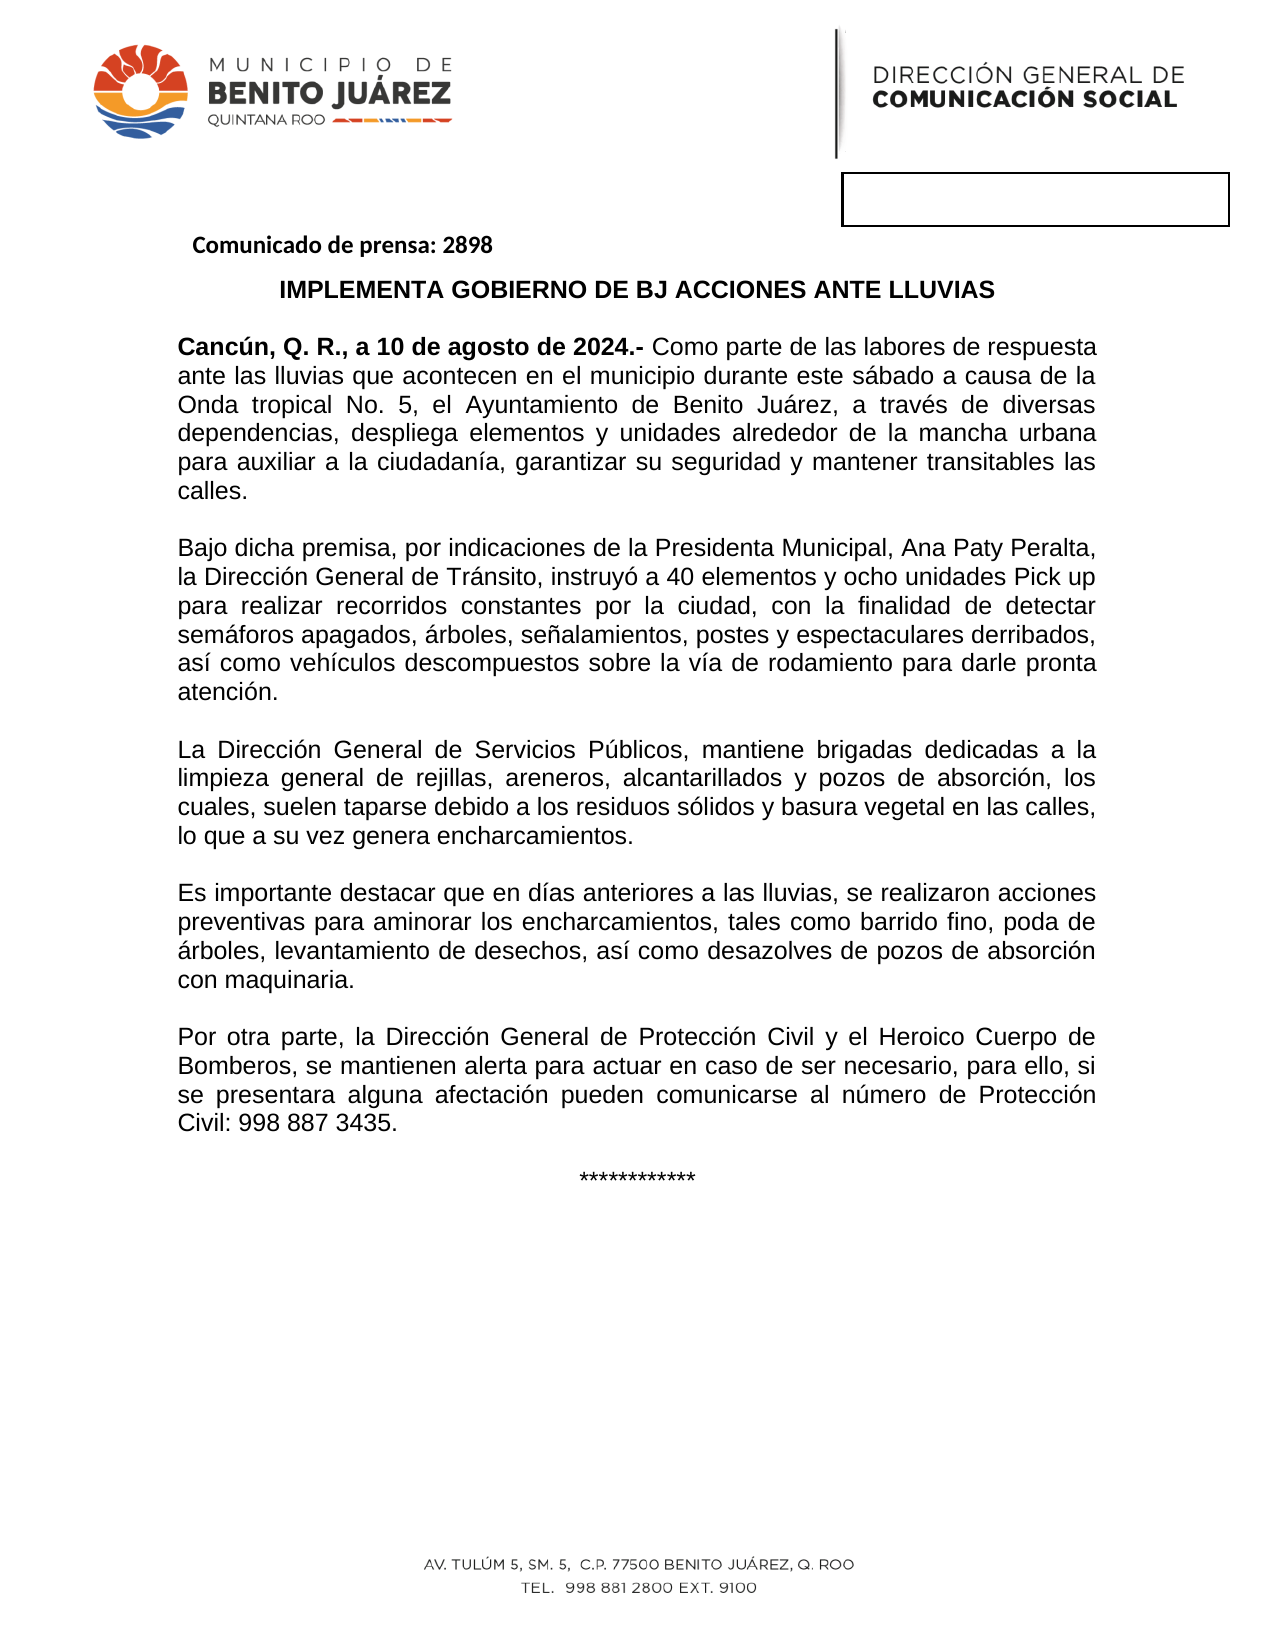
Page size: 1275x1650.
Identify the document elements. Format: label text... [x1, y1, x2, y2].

text ************ [177, 1166, 1098, 1194]
text IMPLEMENTA GOBIERNO DE BJ ACCIONES ANTE LLUVIAS [177, 274, 1098, 303]
text Bajo dicha premisa, por indicaciones de la Presidenta Municipal, Ana Paty Peralta, la Dirección General de Tránsito, instruyó a 40 elementos y ocho unidades Pick up para realizar recorridos constantes por la ciudad, con la finalidad de detectar semáforos apagados, árboles, señalamientos, postes y espectaculares derribados, así como vehículos descompuestos sobre la vía de rodamiento para darle pronta atención. [177, 533, 1098, 706]
text Es importante destacar que en días anteriores a las lluvias, se realizaron acciones preventivas para aminorar los encharcamientos, tales como barrido fino, poda de árboles, levantamiento de desechos, así como desazolves de pozos de absorción con maquinaria. [177, 878, 1098, 993]
text Cancún, Q. R., a 10 de agosto de 2024.- Como parte de las labores de respuesta ante las lluvias que acontecen en el municipio durante este sábado a causa de la Onda tropical No. 5, el Ayuntamiento de Benito Juárez, a través de diversas dependencias, despliega elementos y unidades alrededor de la mancha urbana para auxiliar a la ciudadanía, garantizar su seguridad y mantener transitables las calles. [177, 332, 1098, 504]
picture [1, 0, 1275, 170]
text Por otra parte, la Dirección General de Protección Civil y el Heroico Cuerpo de Bomberos, se mantienen alerta para actuar en caso de ser necesario, para ello, si se presentara alguna afectación pueden comunicarse al número de Protección Civil: 998 887 3435. [177, 1022, 1098, 1137]
text La Dirección General de Servicios Públicos, mantiene brigadas dedicadas a la limpieza general de rejillas, areneros, alcantarillados y pozos de absorción, los cuales, suelen taparse debido a los residuos sólidos y basura vegetal en las calles, lo que a su vez genera encharcamientos. [177, 734, 1098, 849]
picture [1, 1540, 1275, 1624]
